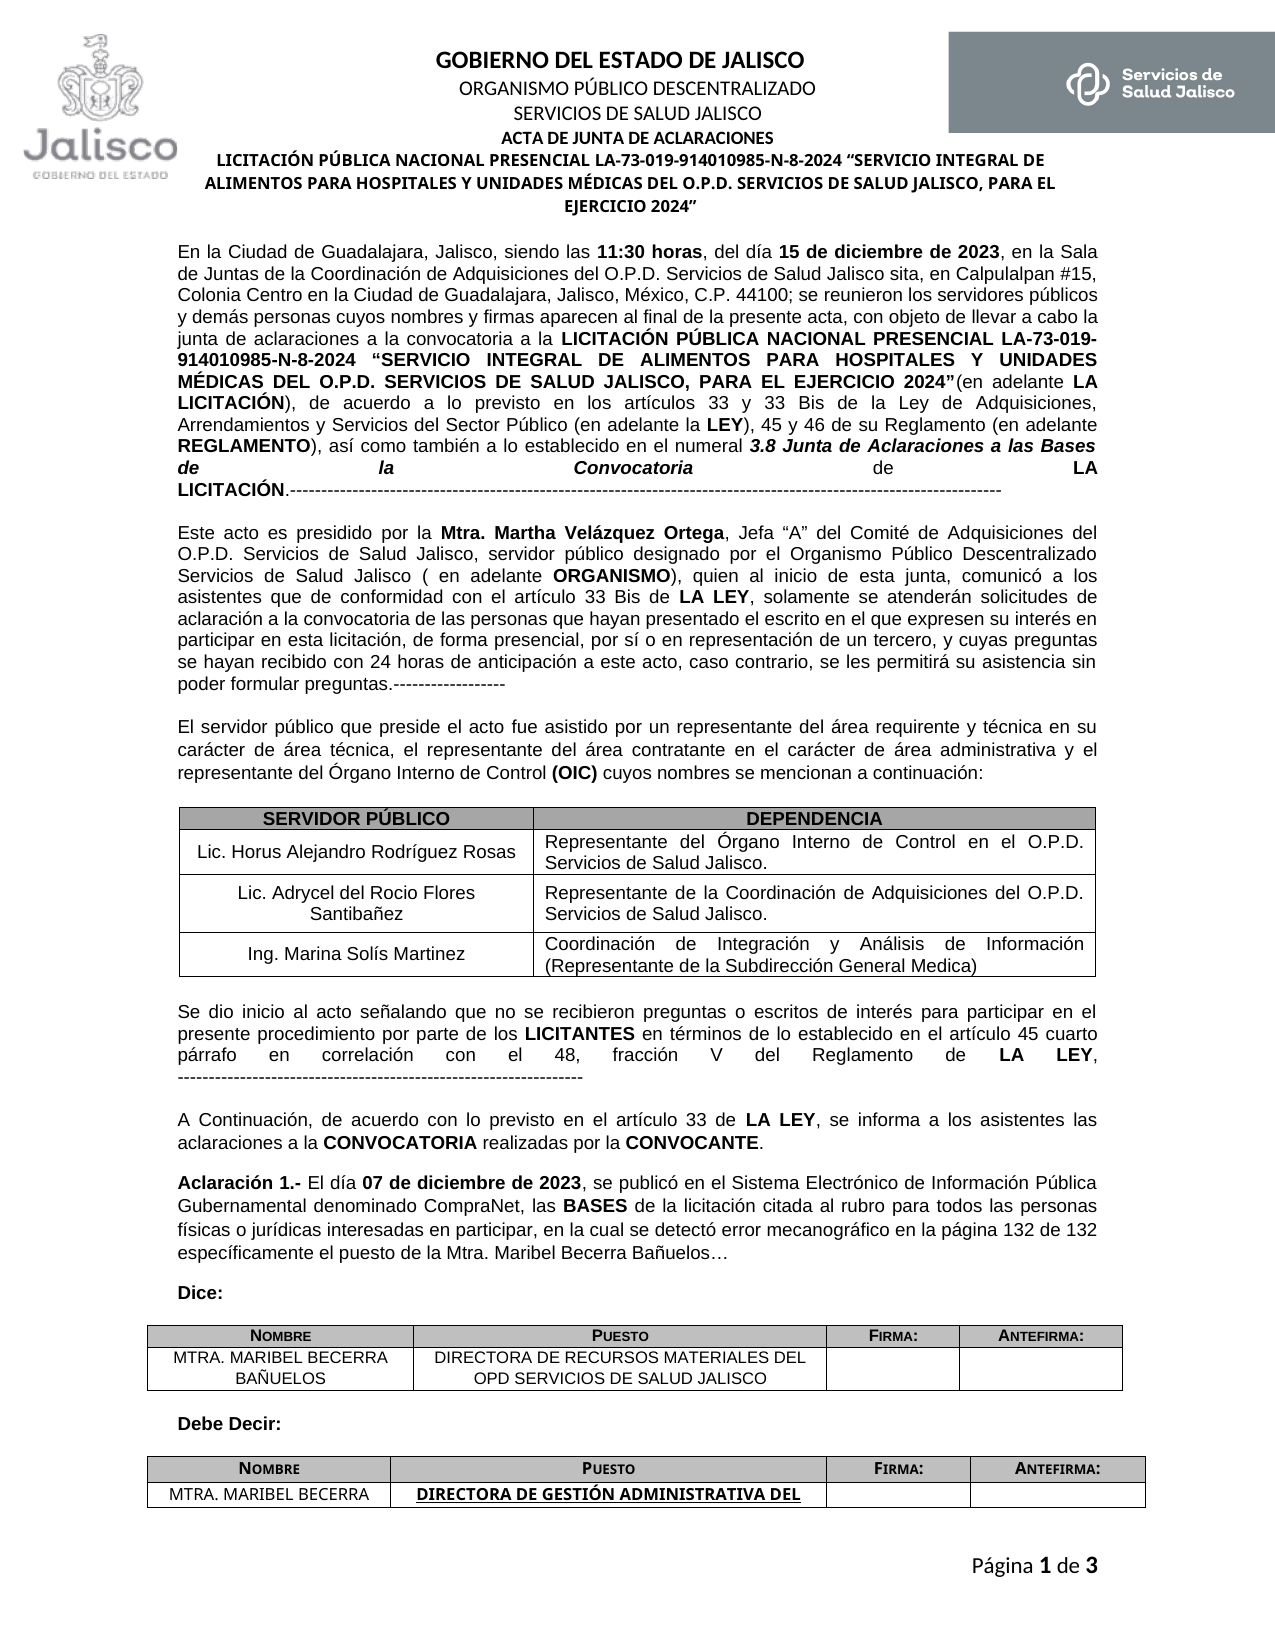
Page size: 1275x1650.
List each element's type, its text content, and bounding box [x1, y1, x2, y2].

text Aclaración 1.- El día 07 de diciembre de 2023, se publicó en el Sistema Electrónico de Información Pública Gubernamental denominado CompraNet, las BASES de la licitación citada al rubro para todos las personas físicas o jurídicas interesadas en participar, en la cual se detectó error mecanográfico en la página 132 de 132 específicamente el puesto de la Mtra. Maribel Becerra Bañuelos… [177, 1172, 1098, 1263]
table_cell MTRA. MARIBEL BECERRA BAÑUELOS [148, 1483, 390, 1507]
text Dice: [177, 1282, 1098, 1303]
text Debe Decir: [177, 1413, 1098, 1434]
table_cell [971, 1483, 1145, 1507]
table_header Nombre [148, 1457, 390, 1482]
text El servidor público que preside el acto fue asistido por un representante del área requirente y técnica en su carácter de área técnica, el representante del área contratante en el carácter de área administrativa y el representante del Órgano Interno de Control (OIC) cuyos nombres se mencionan a continuación: [177, 716, 1098, 783]
table_cell [827, 1483, 970, 1507]
table_cell Coordinación de Integración y Análisis de Información (Representante de la Subdirección General Medica) [534, 933, 1095, 976]
table_cell Lic. Horus Alejandro Rodríguez Rosas [180, 830, 533, 873]
table_header Nombre [148, 1326, 413, 1347]
table_cell DIRECTORA DE RECURSOS MATERIALES DEL OPD SERVICIOS DE SALUD JALISCO [414, 1348, 826, 1390]
table_header DEPENDENCIA [534, 808, 1095, 829]
table_cell DIRECTORA DE GESTIÓN ADMINISTRATIVA DEL OPD SERVICIOS DE SALUD JALISCO [391, 1483, 826, 1507]
table_header Firma: [827, 1326, 959, 1347]
picture [23, 34, 178, 179]
table_header Antefirma: [960, 1326, 1122, 1347]
table_header Puesto [391, 1457, 826, 1482]
table_cell [960, 1348, 1122, 1390]
text En la Ciudad de Guadalajara, Jalisco, siendo las 11:30 horas, del día 15 de diciembre de 2023, en la Sala de Juntas de la Coordinación de Adquisiciones del O.P.D. Servicios de Salud Jalisco sita, en Calpulalpan #15, Colonia Centro en la Ciudad de Guadalajara, Jalisco, México, C.P. 44100; se reunieron los servidores públicos y demás personas cuyos nombres y firmas aparecen al final de la presente acta, con objeto de llevar a cabo la junta de aclaraciones a la convocatoria a la LICITACIÓN PÚBLICA NACIONAL PRESENCIAL LA-73-019-914010985-N-8-2024 “SERVICIO INTEGRAL DE ALIMENTOS PARA HOSPITALES Y UNIDADES MÉDICAS DEL O.P.D. SERVICIOS DE SALUD JALISCO, PARA EL EJERCICIO 2024”(en adelante LA LICITACIÓN), de acuerdo a lo previsto en los artículos 33 y 33 Bis de la Ley de Adquisiciones, Arrendamientos y Servicios del Sector Público (en adelante la LEY), 45 y 46 de su Reglamento (en adelante REGLAMENTO), así como también a lo establecido en el numeral 3.8 Junta de Aclaraciones a las Bases de la Convocatoria de LA LICITACIÓN.------------------------------------------------------------------------------------------------------------------ [177, 241, 1098, 500]
table_header SERVIDOR PÚBLICO [180, 808, 533, 829]
table_cell Representante del Órgano Interno de Control en el O.P.D. Servicios de Salud Jalisco. [534, 830, 1095, 873]
table_header Antefirma: [971, 1457, 1145, 1482]
table_cell Representante de la Coordinación de Adquisiciones del O.P.D. Servicios de Salud Jalisco. [534, 875, 1095, 932]
picture [948, 31, 1275, 133]
text A Continuación, de acuerdo con lo previsto en el artículo 33 de LA LEY, se informa a los asistentes las aclaraciones a la CONVOCATORIA realizadas por la CONVOCANTE. [177, 1109, 1098, 1154]
table_cell MTRA. MARIBEL BECERRA BAÑUELOS [148, 1348, 413, 1390]
table_cell Lic. Adrycel del Rocio Flores Santibañez [180, 875, 533, 932]
text Este acto es presidido por la Mtra. Martha Velázquez Ortega, Jefa “A” del Comité de Adquisiciones del O.P.D. Servicios de Salud Jalisco, servidor público designado por el Organismo Público Descentralizado Servicios de Salud Jalisco ( en adelante ORGANISMO), quien al inicio de esta junta, comunicó a los asistentes que de conformidad con el artículo 33 Bis de LA LEY, solamente se atenderán solicitudes de aclaración a la convocatoria de las personas que hayan presentado el escrito en el que expresen su interés en participar en esta licitación, de forma presencial, por sí o en representación de un tercero, y cuyas preguntas se hayan recibido con 24 horas de anticipación a este acto, caso contrario, se les permitirá su asistencia sin poder formular preguntas.------------------ [177, 521, 1098, 694]
table_header Firma: [827, 1457, 970, 1482]
table_header Puesto [414, 1326, 826, 1347]
text Se dio inicio al acto señalando que no se recibieron preguntas o escritos de interés para participar en el presente procedimiento por parte de los LICITANTES en términos de lo establecido en el artículo 45 cuarto párrafo en correlación con el 48, fracción V del Reglamento de LA LEY, ----------------------------------------------------------------- [177, 1001, 1098, 1087]
table_cell [827, 1348, 959, 1390]
table_cell Ing. Marina Solís Martinez [180, 933, 533, 976]
